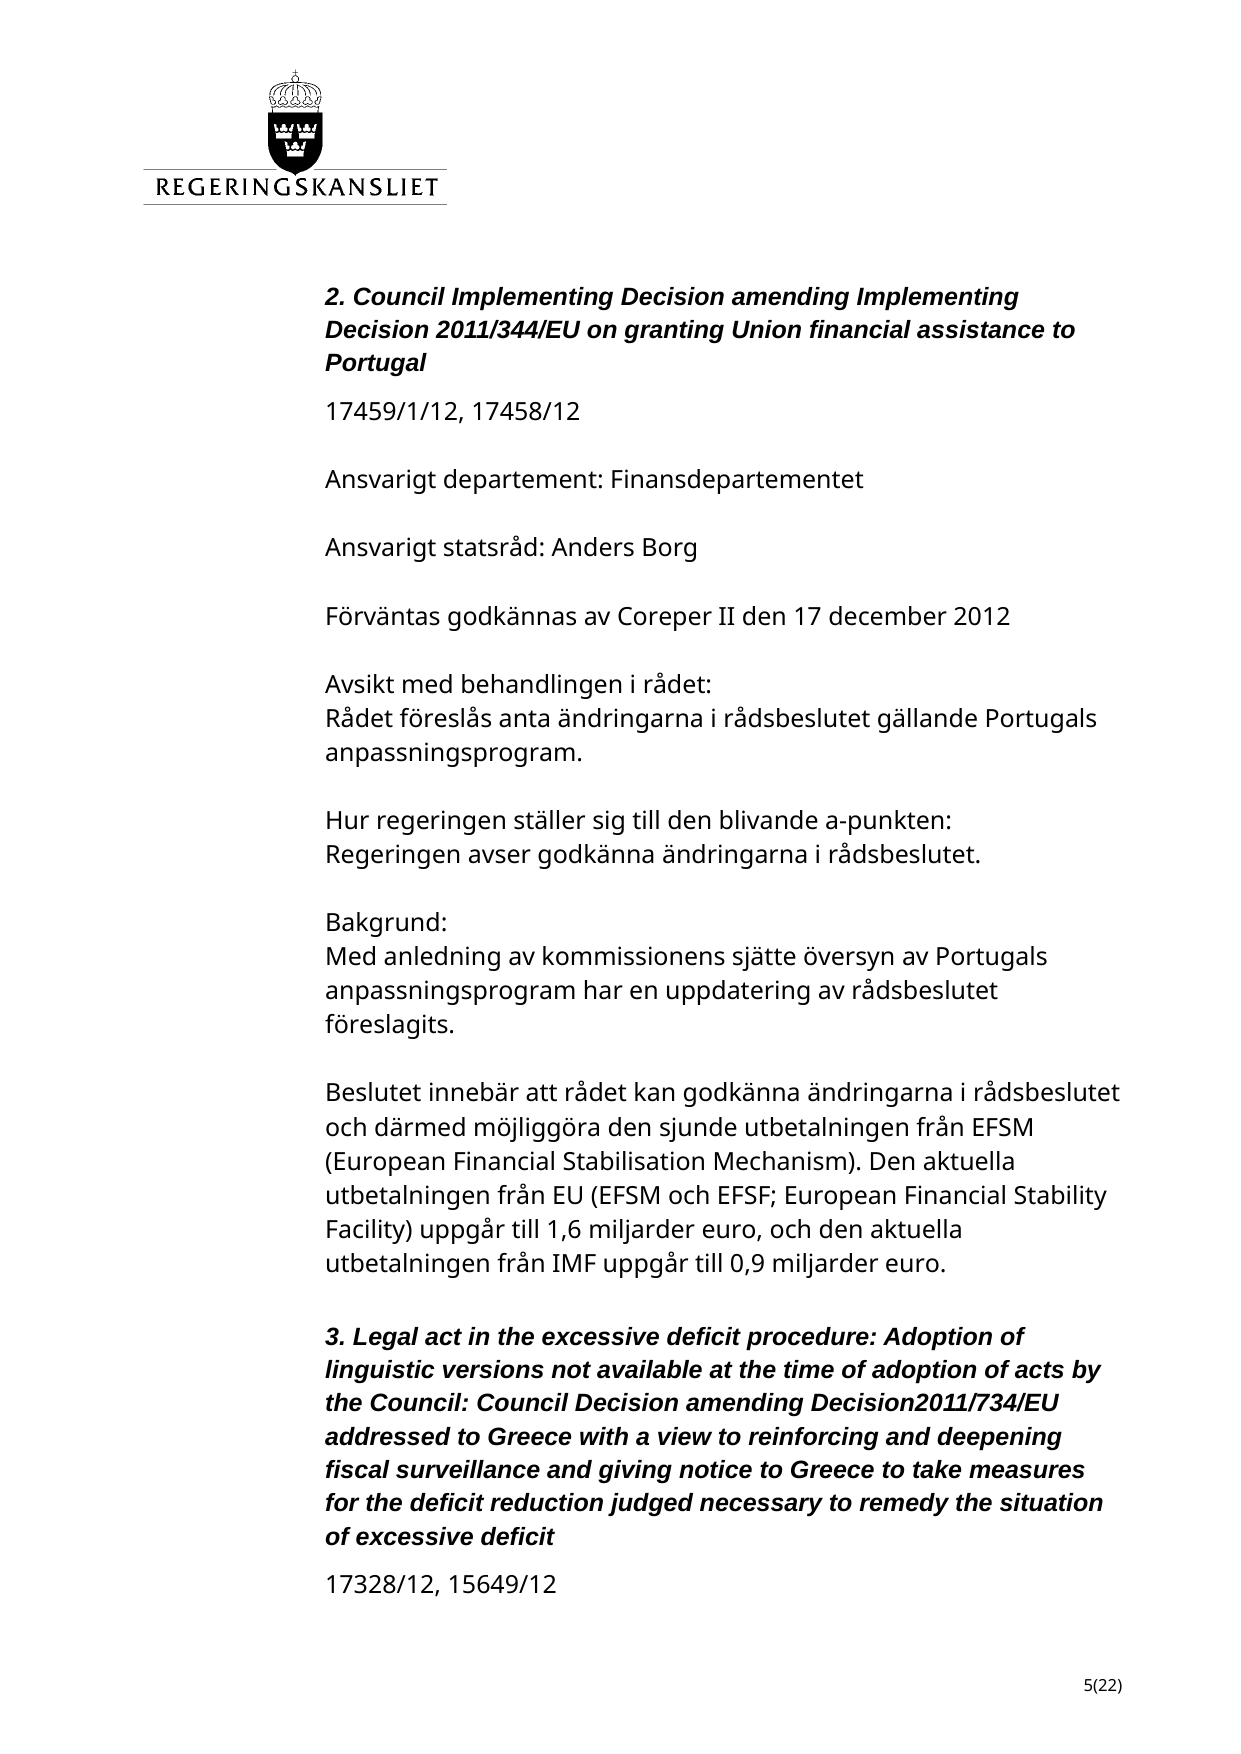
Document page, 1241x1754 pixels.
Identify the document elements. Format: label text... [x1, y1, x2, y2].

text Bakgrund: [325, 905, 1122, 939]
subtitle 3. Legal act in the excessive deficit procedure: Adoption of linguistic versions not available at the time of adoption of acts by the Council: Council Decision amending Decision2011/734/EU addressed to Greece with a view to reinforcing and deepening fiscal surveillance and giving notice to Greece to take measures for the deficit reduction judged necessary to remedy the situation of excessive deficit [325, 1317, 1122, 1550]
text Beslutet innebär att rådet kan godkänna ändringarna i rådsbeslutet och därmed möjliggöra den sjunde utbetalningen från EFSM (European Financial Stabilisation Mechanism). Den aktuella utbetalningen från EU (EFSM och EFSF; European Financial Stability Facility) uppgår till 1,6 miljarder euro, och den aktuella utbetalningen från IMF uppgår till 0,9 miljarder euro. [325, 1075, 1122, 1279]
text Ansvarigt departement: Finansdepartementet [325, 462, 1122, 496]
picture [141, 67, 449, 207]
text Med anledning av kommissionens sjätte översyn av Portugals anpassningsprogram har en uppdatering av rådsbeslutet föreslagits. [325, 939, 1122, 1041]
text Förväntas godkännas av Coreper II den 17 december 2012 [325, 598, 1122, 632]
text Avsikt med behandlingen i rådet: [325, 666, 1122, 700]
text 17459/1/12, 17458/12 [325, 394, 1122, 428]
text 17328/12, 15649/12 [325, 1567, 1122, 1601]
subtitle 2. Council Implementing Decision amending Implementing Decision 2011/344/EU on granting Union financial assistance to Portugal [325, 277, 1122, 377]
text Regeringen avser godkänna ändringarna i rådsbeslutet. [325, 837, 1122, 871]
text Hur regeringen ställer sig till den blivande a-punkten: [325, 803, 1122, 837]
text Ansvarigt statsråd: Anders Borg [325, 530, 1122, 564]
text Rådet föreslås anta ändringarna i rådsbeslutet gällande Portugals anpassningsprogram. [325, 700, 1122, 768]
